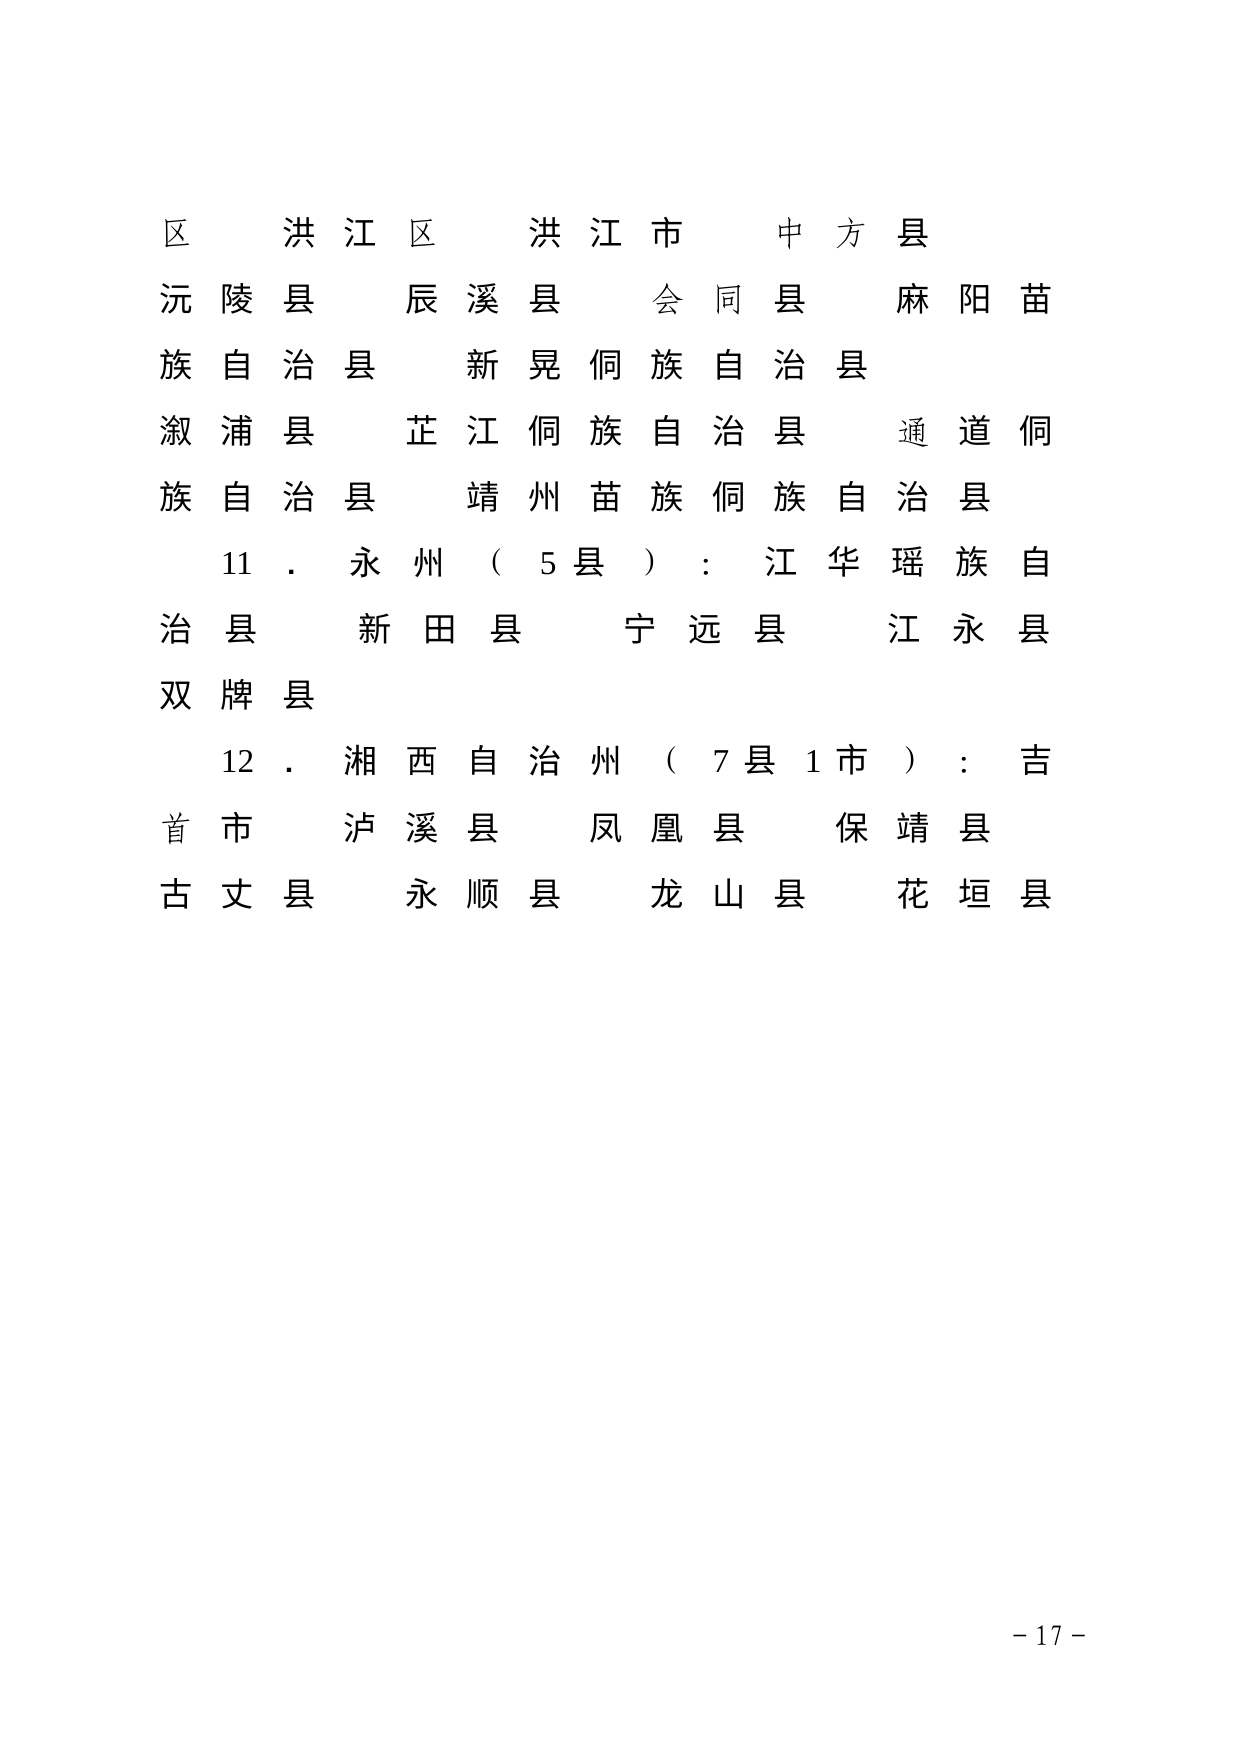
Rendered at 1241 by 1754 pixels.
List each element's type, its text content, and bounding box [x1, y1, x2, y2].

text 11．永州（5县）：江华瑶族自治县 新田县 宁远县 江永县 双牌县 [159, 528, 1081, 727]
text 溆浦县 芷江侗族自治县 通道侗族自治县 靖州苗族侗族自治县 [159, 396, 1081, 528]
text 沅陵县 辰溪县 会同县 麻阳苗族自治县 新晃侗族自治县 [159, 264, 1081, 396]
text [159, 198, 1081, 264]
text 12．湘西自治州（7县1市）：吉首市 泸溪县 凤凰县 保靖县 古丈县 永顺县 龙山县 花垣县 [159, 727, 1081, 925]
